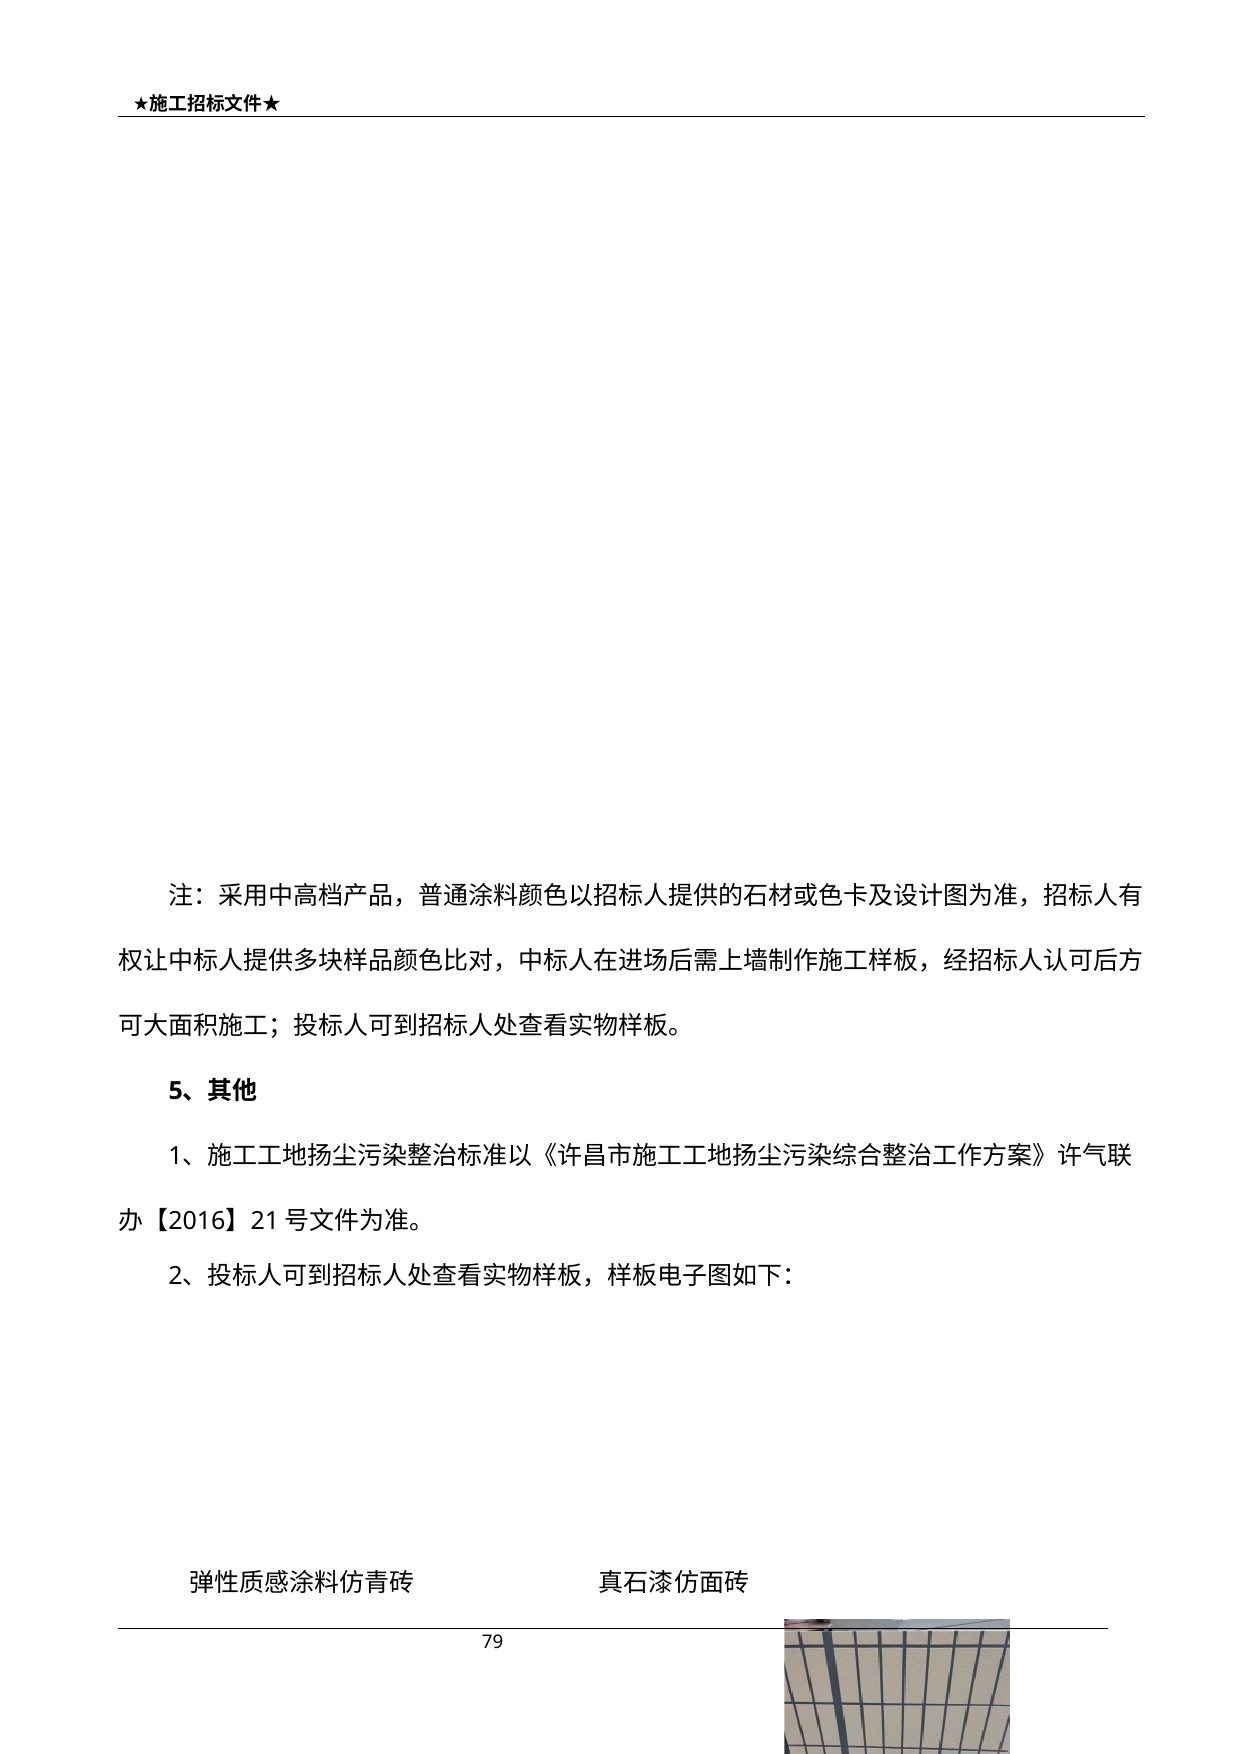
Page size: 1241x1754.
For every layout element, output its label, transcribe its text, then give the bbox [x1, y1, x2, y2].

text 注：采用中高档产品，普通涂料颜色以招标人提供的石材或色卡及设计图为准，招标人有权让中标人提供多块样品颜色比对，中标人在进场后需上墙制作施工样板，经招标人认可后方可大面积施工；投标人可到招标人处查看实物样板。 [118, 861, 1145, 1056]
picture [784, 1629, 1010, 1754]
picture [784, 1619, 1010, 1628]
text 5、其他 [118, 1056, 1145, 1121]
text 1、施工工地扬尘污染整治标准以《许昌市施工工地扬尘污染综合整治工作方案》许气联办【2016】21号文件为准。 [118, 1121, 1145, 1251]
text 弹性质感涂料仿青砖 真石漆仿面砖 [118, 1562, 1145, 1598]
text 2、投标人可到招标人处查看实物样板，样板电子图如下： [118, 1251, 1145, 1292]
